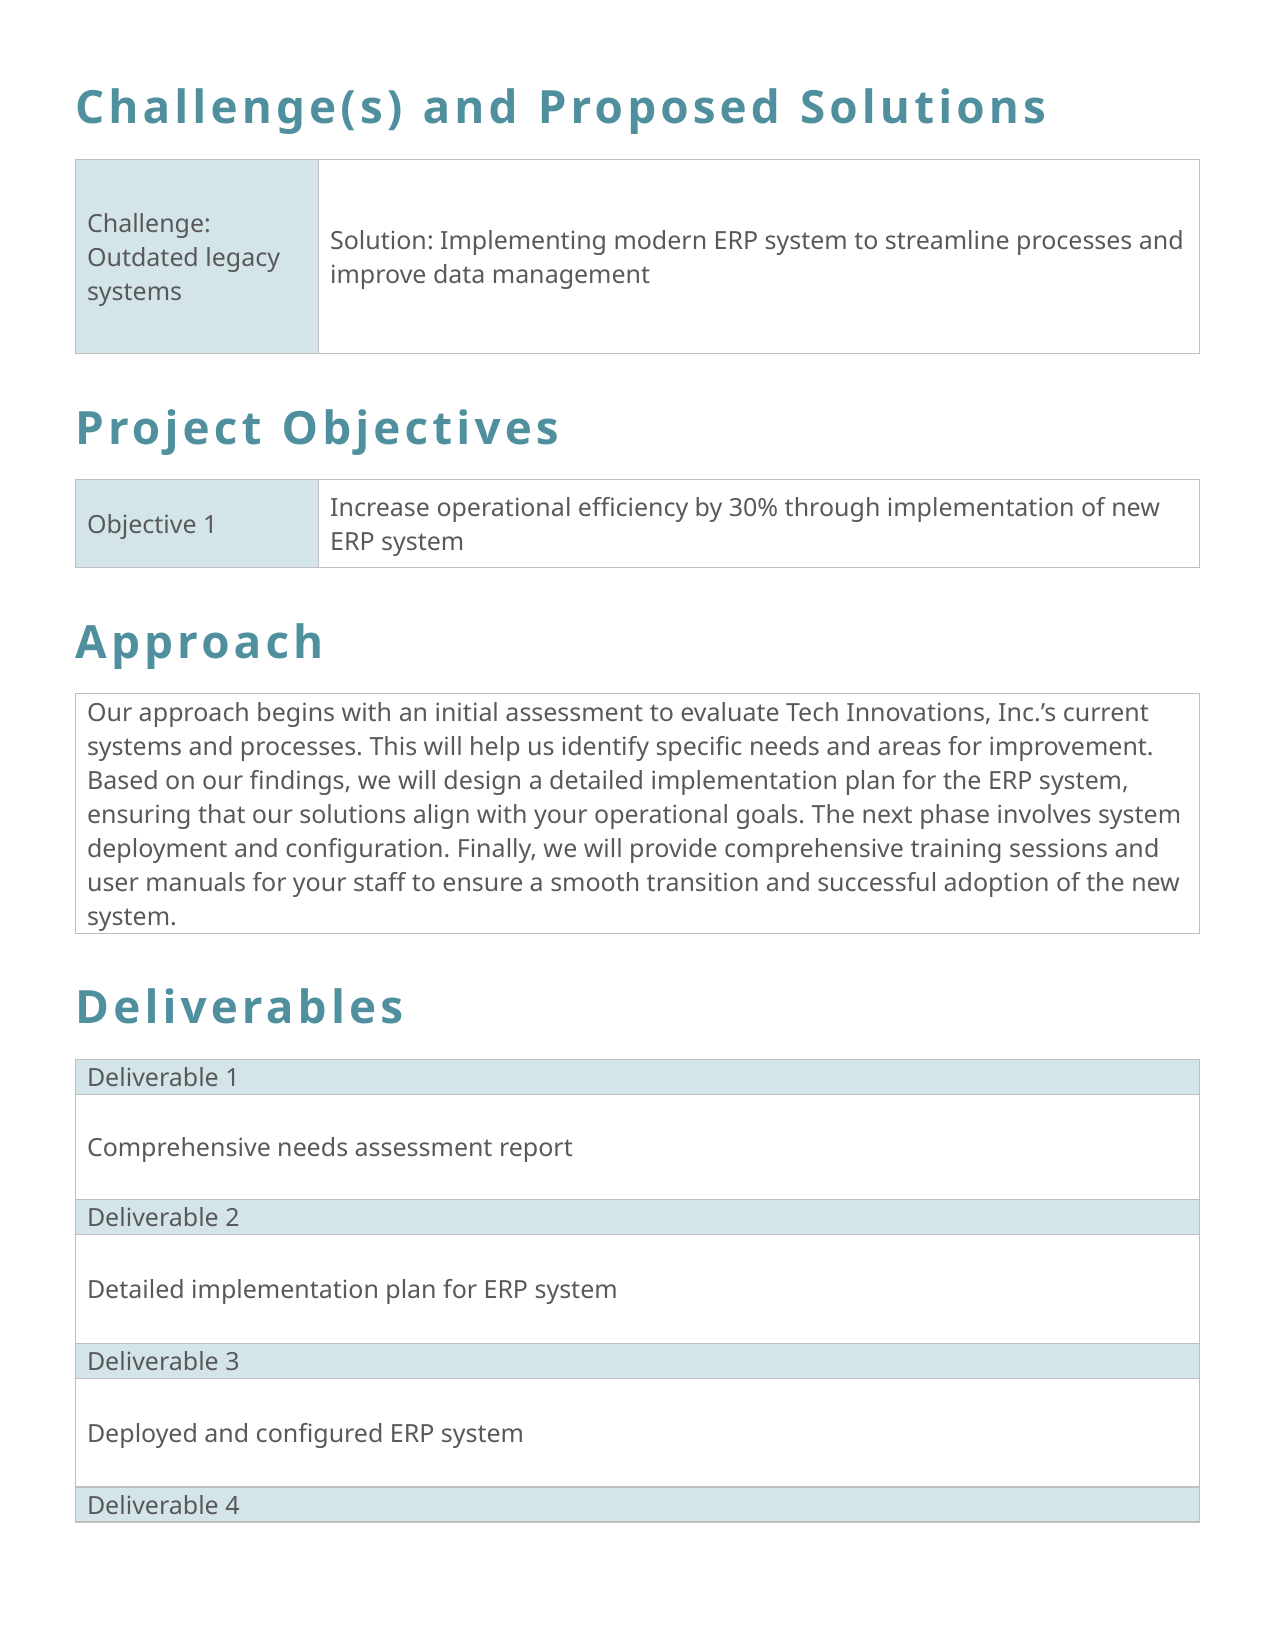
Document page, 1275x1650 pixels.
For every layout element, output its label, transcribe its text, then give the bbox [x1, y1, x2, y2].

table_cell Comprehensive needs assessment report [76, 1095, 1199, 1199]
table_header Increase operational efficiency by 30% through implementation of new ERP system [319, 480, 1199, 567]
table_header Deliverable 1 [76, 1060, 1199, 1094]
table_cell Deliverable 2 [76, 1200, 1199, 1234]
table_cell Detailed implementation plan for ERP system [76, 1235, 1199, 1343]
table_header Challenge: Outdated legacy systems [76, 160, 318, 353]
table_cell Deliverable 4 [76, 1488, 1199, 1521]
text Challenge(s) and Proposed Solutions [75, 75, 1200, 137]
table_cell Deliverable 3 [76, 1344, 1199, 1378]
text Project Objectives [75, 395, 1200, 457]
text Approach [75, 609, 1200, 672]
text Deliverables [75, 975, 1200, 1037]
table_cell Deployed and configured ERP system [76, 1379, 1199, 1486]
table_header Our approach begins with an initial assessment to evaluate Tech Innovations, Inc.’s current systems and processes. This will help us identify specific needs and areas for improvement. Based on our findings, we will design a detailed implementation plan for the ERP system, ensuring that our solutions align with your operational goals. The next phase involves system deployment and configuration. Finally, we will provide comprehensive training sessions and user manuals for your staff to ensure a smooth transition and successful adoption of the new system. [76, 694, 1199, 933]
table_header Solution: Implementing modern ERP system to streamline processes and improve data management [319, 160, 1199, 353]
table_header Objective 1 [76, 480, 318, 567]
